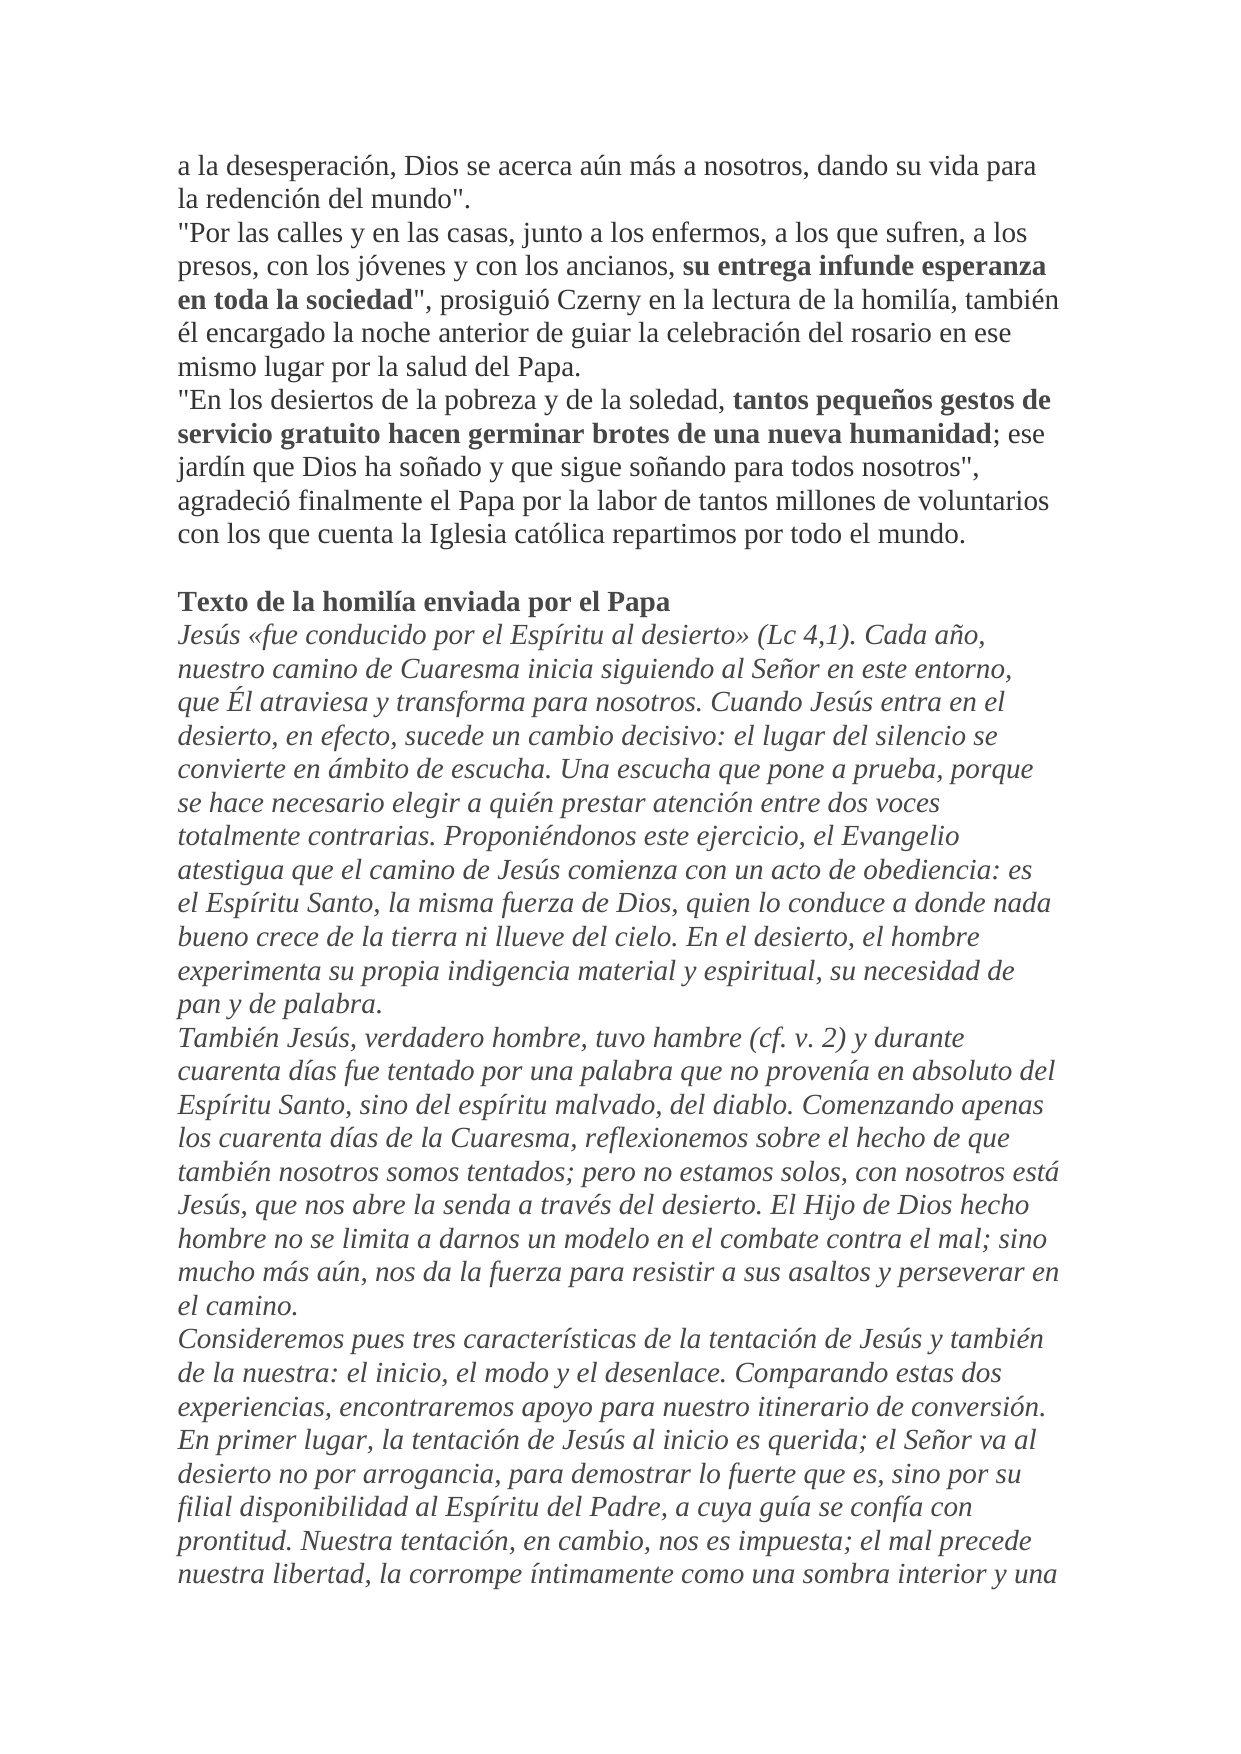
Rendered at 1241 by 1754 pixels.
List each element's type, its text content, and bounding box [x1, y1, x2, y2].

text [177, 148, 1063, 215]
text Jesús «fue conducido por el Espíritu al desierto» (Lc 4,1). Cada año, nuestro camino de Cuaresma inicia siguiendo al Señor en este entorno, que Él atraviesa y transforma para nosotros. Cuando Jesús entra en el desierto, en efecto, sucede un cambio decisivo: el lugar del silencio se convierte en ámbito de escucha. Una escucha que pone a prueba, porque se hace necesario elegir a quién prestar atención entre dos voces totalmente contrarias. Proponiéndonos este ejercicio, el Evangelio atestigua que el camino de Jesús comienza con un acto de obediencia: es el Espíritu Santo, la misma fuerza de Dios, quien lo conduce a donde nada bueno crece de la tierra ni llueve del cielo. En el desierto, el hombre experimenta su propia indigencia material y espiritual, su necesidad de pan y de palabra. [177, 617, 1063, 1020]
text Consideremos pues tres características de la tentación de Jesús y también de la nuestra: el inicio, el modo y el desenlace. Comparando estas dos experiencias, encontraremos apoyo para nuestro itinerario de conversión. [177, 1322, 1063, 1422]
text También Jesús, verdadero hombre, tuvo hambre (cf. v. 2) y durante cuarenta días fue tentado por una palabra que no provenía en absoluto del Espíritu Santo, sino del espíritu malvado, del diablo. Comenzando apenas los cuarenta días de la Cuaresma, reflexionemos sobre el hecho de que también nosotros somos tentados; pero no estamos solos, con nosotros está Jesús, que nos abre la senda a través del desierto. El Hijo de Dios hecho hombre no se limita a darnos un modelo en el combate contra el mal; sino mucho más aún, nos da la fuerza para resistir a sus asaltos y perseverar en el camino. [177, 1020, 1063, 1322]
text "Por las calles y en las casas, junto a los enfermos, a los que sufren, a los presos, con los jóvenes y con los ancianos, su entrega infunde esperanza en toda la sociedad", prosiguió Czerny en la lectura de la homilía, también él encargado la noche anterior de guiar la celebración del rosario en ese mismo lugar por la salud del Papa. [177, 215, 1063, 382]
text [177, 1422, 1063, 1590]
text "En los desiertos de la pobreza y de la soledad, tantos pequeños gestos de servicio gratuito hacen germinar brotes de una nueva humanidad; ese jardín que Dios ha soñado y que sigue soñando para todos nosotros", agradeció finalmente el Papa por la labor de tantos millones de voluntarios con los que cuenta la Iglesia católica repartimos por todo el mundo. [177, 382, 1063, 550]
text Texto de la homilía enviada por el Papa [177, 584, 1063, 617]
